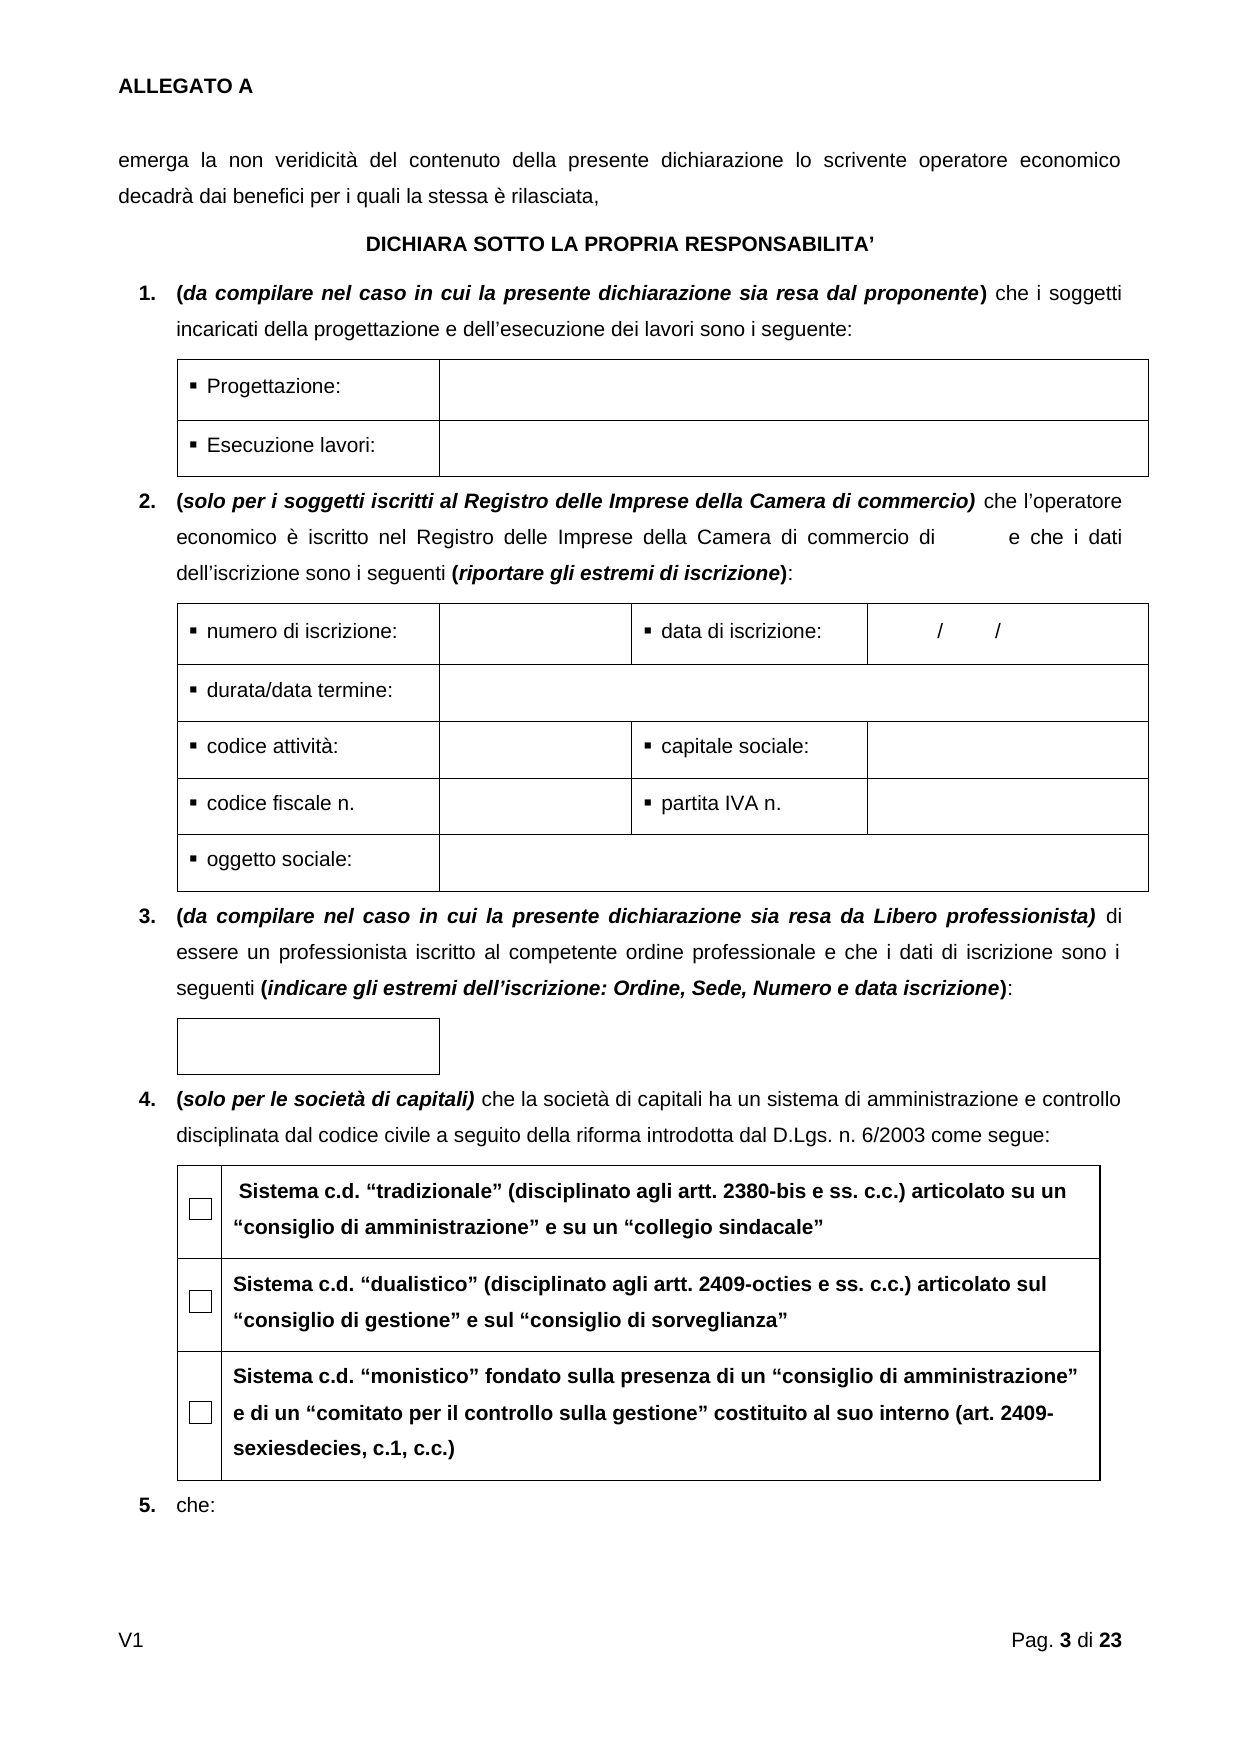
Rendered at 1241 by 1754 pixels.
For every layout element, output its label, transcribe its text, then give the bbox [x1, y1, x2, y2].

table_header [440, 604, 631, 664]
table_header Sistema c.d. “tradizionale” (disciplinato agli artt. 2380-bis e ss. c.c.) articolato su un “consiglio di amministrazione” e su un “collegio sindacale” [222, 1166, 1099, 1258]
table_cell [440, 779, 631, 834]
table_cell partita IVA n. [632, 779, 867, 834]
table_cell [440, 665, 1148, 721]
text DICHIARA SOTTO LA PROPRIA RESPONSABILITA’ [118, 232, 1122, 256]
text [118, 148, 1122, 207]
table_cell oggetto sociale: [178, 835, 439, 891]
table_header / / [868, 604, 1148, 664]
table_cell [440, 722, 631, 777]
table_cell [178, 1352, 221, 1479]
table_cell [178, 1259, 221, 1351]
list (solo per le società di capitali) che la società di capitali ha un sistema di amministrazione e controllo disciplinata dal codice civile a seguito della riforma introdotta dal D.Lgs. n. 6/2003 come segue: [139, 1087, 1122, 1147]
list (da compilare nel caso in cui la presente dichiarazione sia resa da Libero professionista) di essere un professionista iscritto al competente ordine professionale e che i dati di iscrizione sono i seguenti (indicare gli estremi dell’iscrizione: Ordine, Sede, Numero e data iscrizione): [139, 904, 1122, 999]
table_cell [868, 779, 1148, 834]
table_header Progettazione: [178, 360, 439, 420]
list (solo per i soggetti iscritti al Registro delle Imprese della Camera di commercio) che l’operatore economico è iscritto nel Registro delle Imprese della Camera di commercio di e che i dati dell’iscrizione sono i seguenti (riportare gli estremi di iscrizione): [139, 489, 1122, 585]
table_header data di iscrizione: [632, 604, 867, 664]
table_header [440, 360, 1148, 420]
list che: [139, 1493, 1122, 1517]
list (da compilare nel caso in cui la presente dichiarazione sia resa dal proponente) che i soggetti incaricati della progettazione e dell’esecuzione dei lavori sono i seguente: [139, 280, 1122, 340]
table_cell Sistema c.d. “monistico” fondato sulla presenza di un “consiglio di amministrazione” e di un “comitato per il controllo sulla gestione” costituito al suo interno (art. 2409-sexiesdecies, c.1, c.c.) [222, 1352, 1099, 1479]
table_cell Sistema c.d. “dualistico” (disciplinato agli artt. 2409-octies e ss. c.c.) articolato sul “consiglio di gestione” e sul “consiglio di sorveglianza” [222, 1259, 1099, 1351]
table_header [178, 1019, 439, 1074]
table_cell codice attività: [178, 722, 439, 777]
table_cell [440, 421, 1148, 476]
table_header numero di iscrizione: [178, 604, 439, 664]
table_header [178, 1166, 221, 1258]
table_cell [440, 835, 1148, 891]
table_cell [868, 722, 1148, 777]
table_cell durata/data termine: [178, 665, 439, 721]
table_cell Esecuzione lavori: [178, 421, 439, 476]
table_cell codice fiscale n. [178, 779, 439, 834]
table_cell capitale sociale: [632, 722, 867, 777]
